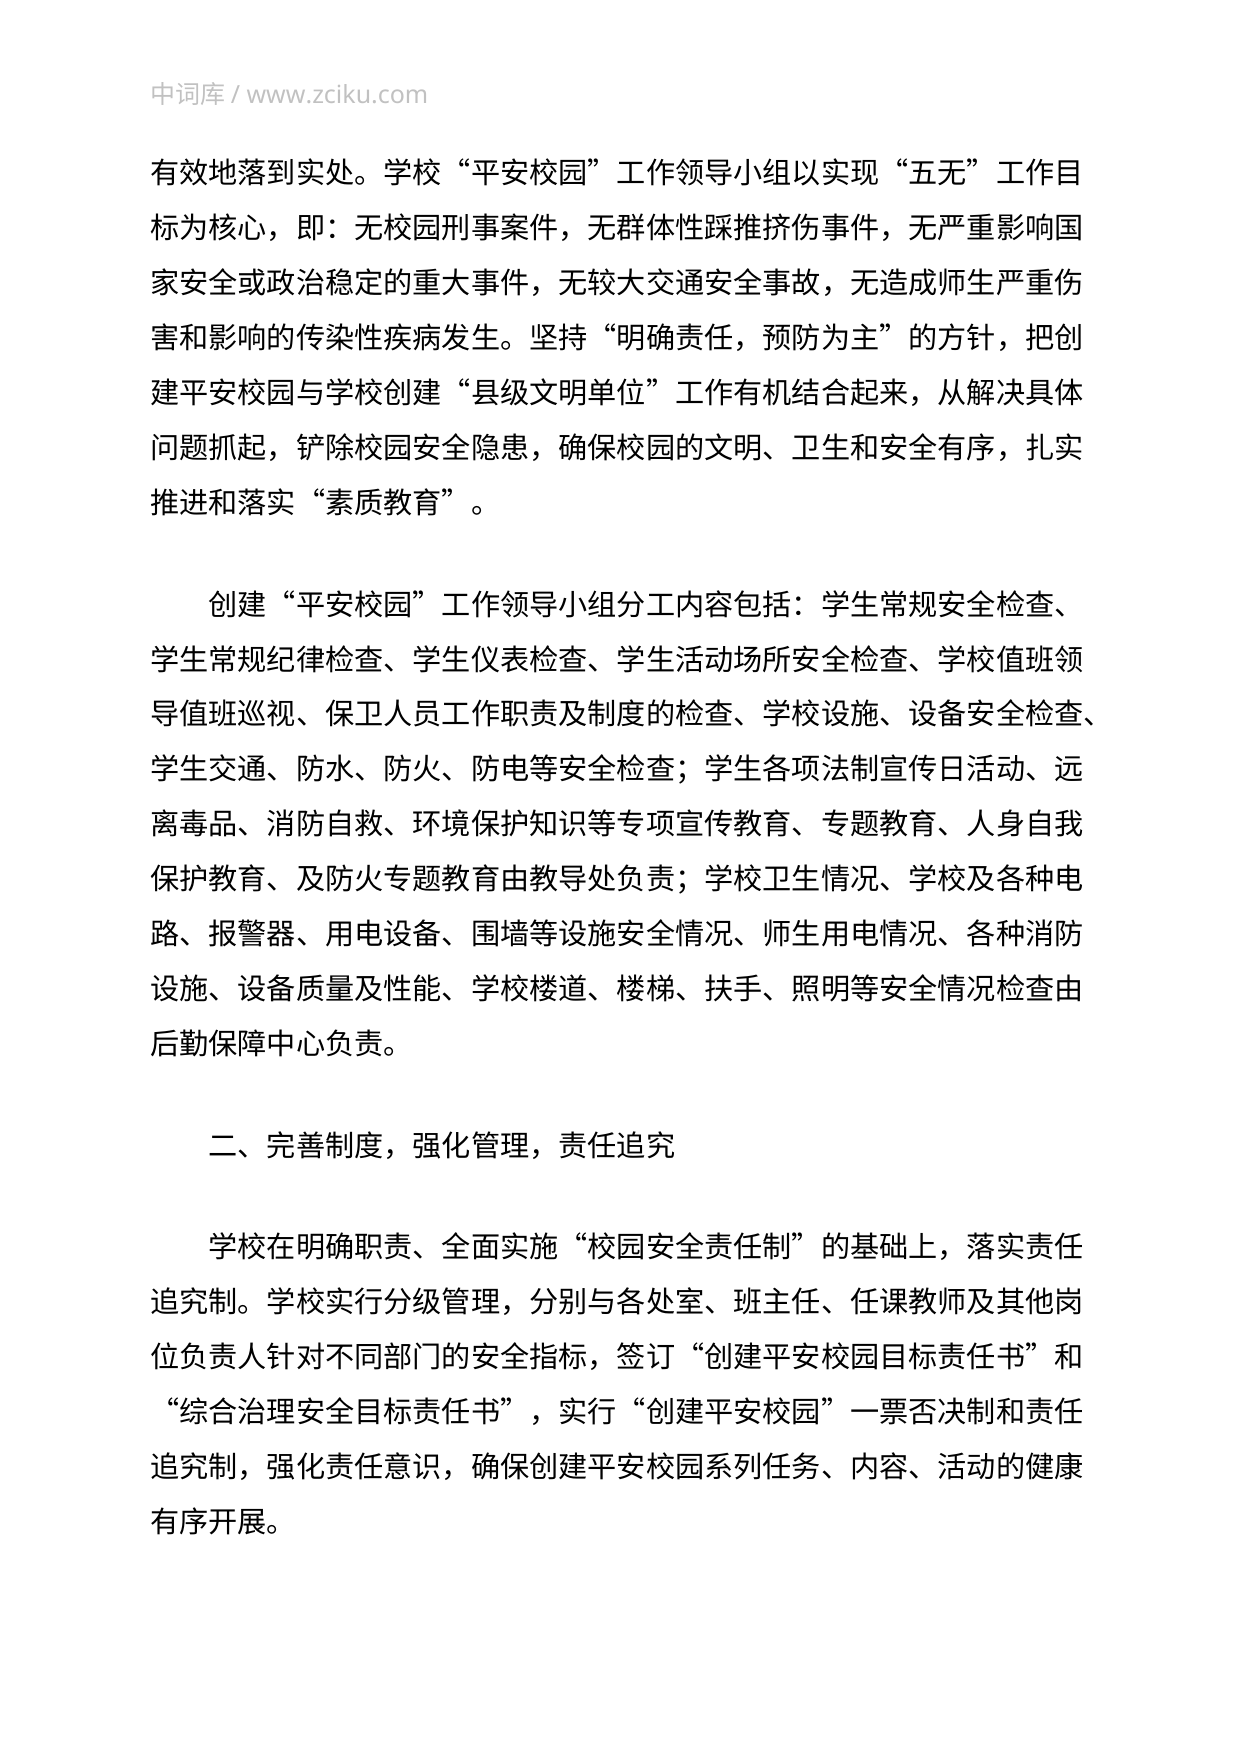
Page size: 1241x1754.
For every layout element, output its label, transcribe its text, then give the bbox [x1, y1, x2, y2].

text 创建“平安校园”工作领导小组分工内容包括：学生常规安全检查、学生常规纪律检查、学生仪表检查、学生活动场所安全检查、学校值班领导值班巡视、保卫人员工作职责及制度的检查、学校设施、设备安全检查、学生交通、防水、防火、防电等安全检查；学生各项法制宣传日活动、远离毒品、消防自救、环境保护知识等专项宣传教育、专题教育、人身自我保护教育、及防火专题教育由教导处负责；学校卫生情况、学校及各种电路、报警器、用电设备、围墙等设施安全情况、师生用电情况、各种消防设施、设备质量及性能、学校楼道、楼梯、扶手、照明等安全情况检查由后勤保障中心负责。 [150, 581, 1090, 1063]
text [150, 150, 1090, 522]
text 二、完善制度，强化管理，责任追究 [150, 1122, 1090, 1164]
text 学校在明确职责、全面实施“校园安全责任制”的基础上，落实责任追究制。学校实行分级管理，分别与各处室、班主任、任课教师及其他岗位负责人针对不同部门的安全指标，签订“创建平安校园目标责任书”和“综合治理安全目标责任书”，实行“创建平安校园”一票否决制和责任追究制，强化责任意识，确保创建平安校园系列任务、内容、活动的健康有序开展。 [150, 1224, 1090, 1541]
